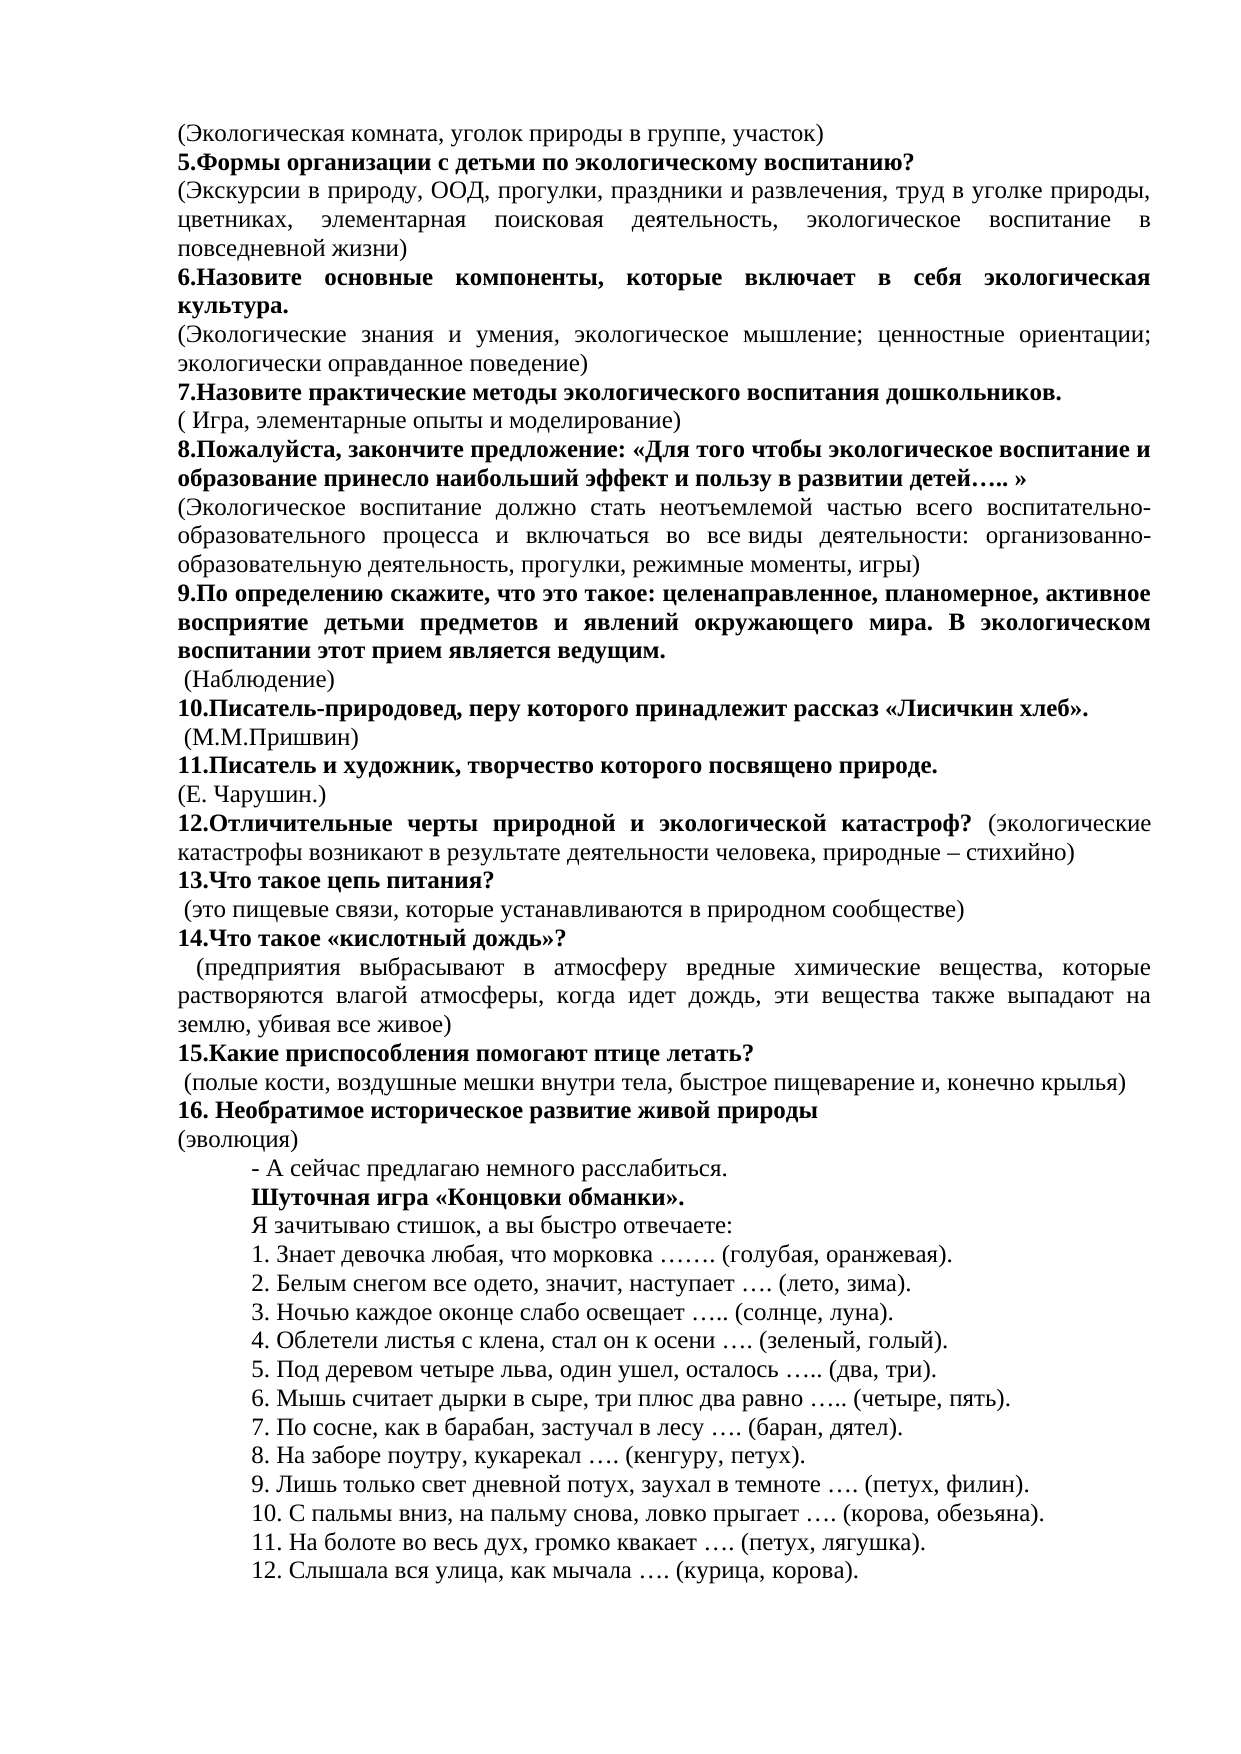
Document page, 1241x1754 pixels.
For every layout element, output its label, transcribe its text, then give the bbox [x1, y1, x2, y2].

text 6. Мышь считает дырки в сыре, три плюс два равно ….. (четыре, пять). [177, 1383, 1152, 1412]
text (Экологическая комната, уголок природы в группе, участок) [177, 118, 1152, 147]
text 5. Под деревом четыре льва, один ушел, осталось ….. (два, три). [177, 1354, 1152, 1383]
text 14.Что такое «кислотный дождь»? [177, 923, 1152, 952]
text 11. На болоте во весь дух, громко квакает …. (петух, лягушка). [177, 1527, 1152, 1556]
text 16. Необратимое историческое развитие живой природы [177, 1096, 1152, 1124]
text (эволюция) [177, 1124, 1152, 1153]
text 9. Лишь только свет дневной потух, заухал в темноте …. (петух, филин). [177, 1469, 1152, 1498]
text - А сейчас предлагаю немного расслабиться. [177, 1153, 1152, 1182]
text 7. По сосне, как в барабан, застучал в лесу …. (баран, дятел). [177, 1412, 1152, 1441]
text (предприятия выбрасывают в атмосферу вредные химические вещества, которые растворяются влагой атмосферы, когда идет дождь, эти вещества также выпадают на землю, убивая все живое) [177, 952, 1152, 1038]
text 6.Назовите основные компоненты, которые включает в себя экологическая культура. [177, 262, 1152, 319]
text (Экологические знания и умения, экологическое мышление; ценностные ориентации; экологически оправданное поведение) [177, 319, 1152, 377]
text 11.Писатель и художник, творчество которого посвящено природе. [177, 751, 1152, 779]
text 9.По определению скажите, что это такое: целенаправленное, планомерное, активное восприятие детьми предметов и явлений окружающего мира. В экологическом воспитании этот прием является ведущим. [177, 578, 1152, 664]
text 7.Назовите практические методы экологического воспитания дошкольников. [177, 377, 1152, 406]
text Я зачитываю стишок, а вы быстро отвечаете: [177, 1211, 1152, 1239]
text ( Игра, элементарные опыты и моделирование) [177, 406, 1152, 434]
text 12.Отличительные черты природной и экологической катастроф? (экологические катастрофы возникают в результате деятельности человека, природные – стихийно) [177, 808, 1152, 866]
text 15.Какие приспособления помогают птице летать? [177, 1038, 1152, 1067]
text (полые кости, воздушные мешки внутри тела, быстрое пищеварение и, конечно крылья) [177, 1067, 1152, 1096]
text Шуточная игра «Концовки обманки». [177, 1182, 1152, 1211]
text 13.Что такое цепь питания? [177, 866, 1152, 894]
text 10.Писатель-природовед, перу которого принадлежит рассказ «Лисичкин хлеб». [177, 693, 1152, 722]
text 1. Знает девочка любая, что морковка ……. (голубая, оранжевая). [177, 1239, 1152, 1268]
text (Наблюдение) [177, 664, 1152, 693]
text 8. На заборе поутру, кукарекал …. (кенгуру, петух). [177, 1441, 1152, 1469]
text 3. Ночью каждое оконце слабо освещает ….. (солнце, луна). [177, 1297, 1152, 1326]
text (Экскурсии в природу, ООД, прогулки, праздники и развлечения, труд в уголке природы, цветниках, элементарная поисковая деятельность, экологическое воспитание в повседневной жизни) [177, 176, 1152, 262]
text (это пищевые связи, которые устанавливаются в природном сообществе) [177, 894, 1152, 923]
text 12. Слышала вся улица, как мычала …. (курица, корова). [177, 1556, 1152, 1584]
text (М.М.Пришвин) [177, 722, 1152, 751]
text 10. С пальмы вниз, на пальму снова, ловко прыгает …. (корова, обезьяна). [177, 1498, 1152, 1527]
text (Е. Чарушин.) [177, 779, 1152, 808]
text 4. Облетели листья с клена, стал он к осени …. (зеленый, голый). [177, 1326, 1152, 1354]
text 8.Пожалуйста, закончите предложение: «Для того чтобы экологическое воспитание и образование принесло наибольший эффект и пользу в развитии детей….. » [177, 434, 1152, 492]
text 5.Формы организации с детьми по экологическому воспитанию? [177, 147, 1152, 176]
text 2. Белым снегом все одето, значит, наступает …. (лето, зима). [177, 1268, 1152, 1297]
text (Экологическое воспитание должно стать неотъемлемой частью всего воспитательно-образовательного процесса и включаться во все виды деятельности: организованно-образовательную деятельность, прогулки, режимные моменты, игры) [177, 492, 1152, 578]
